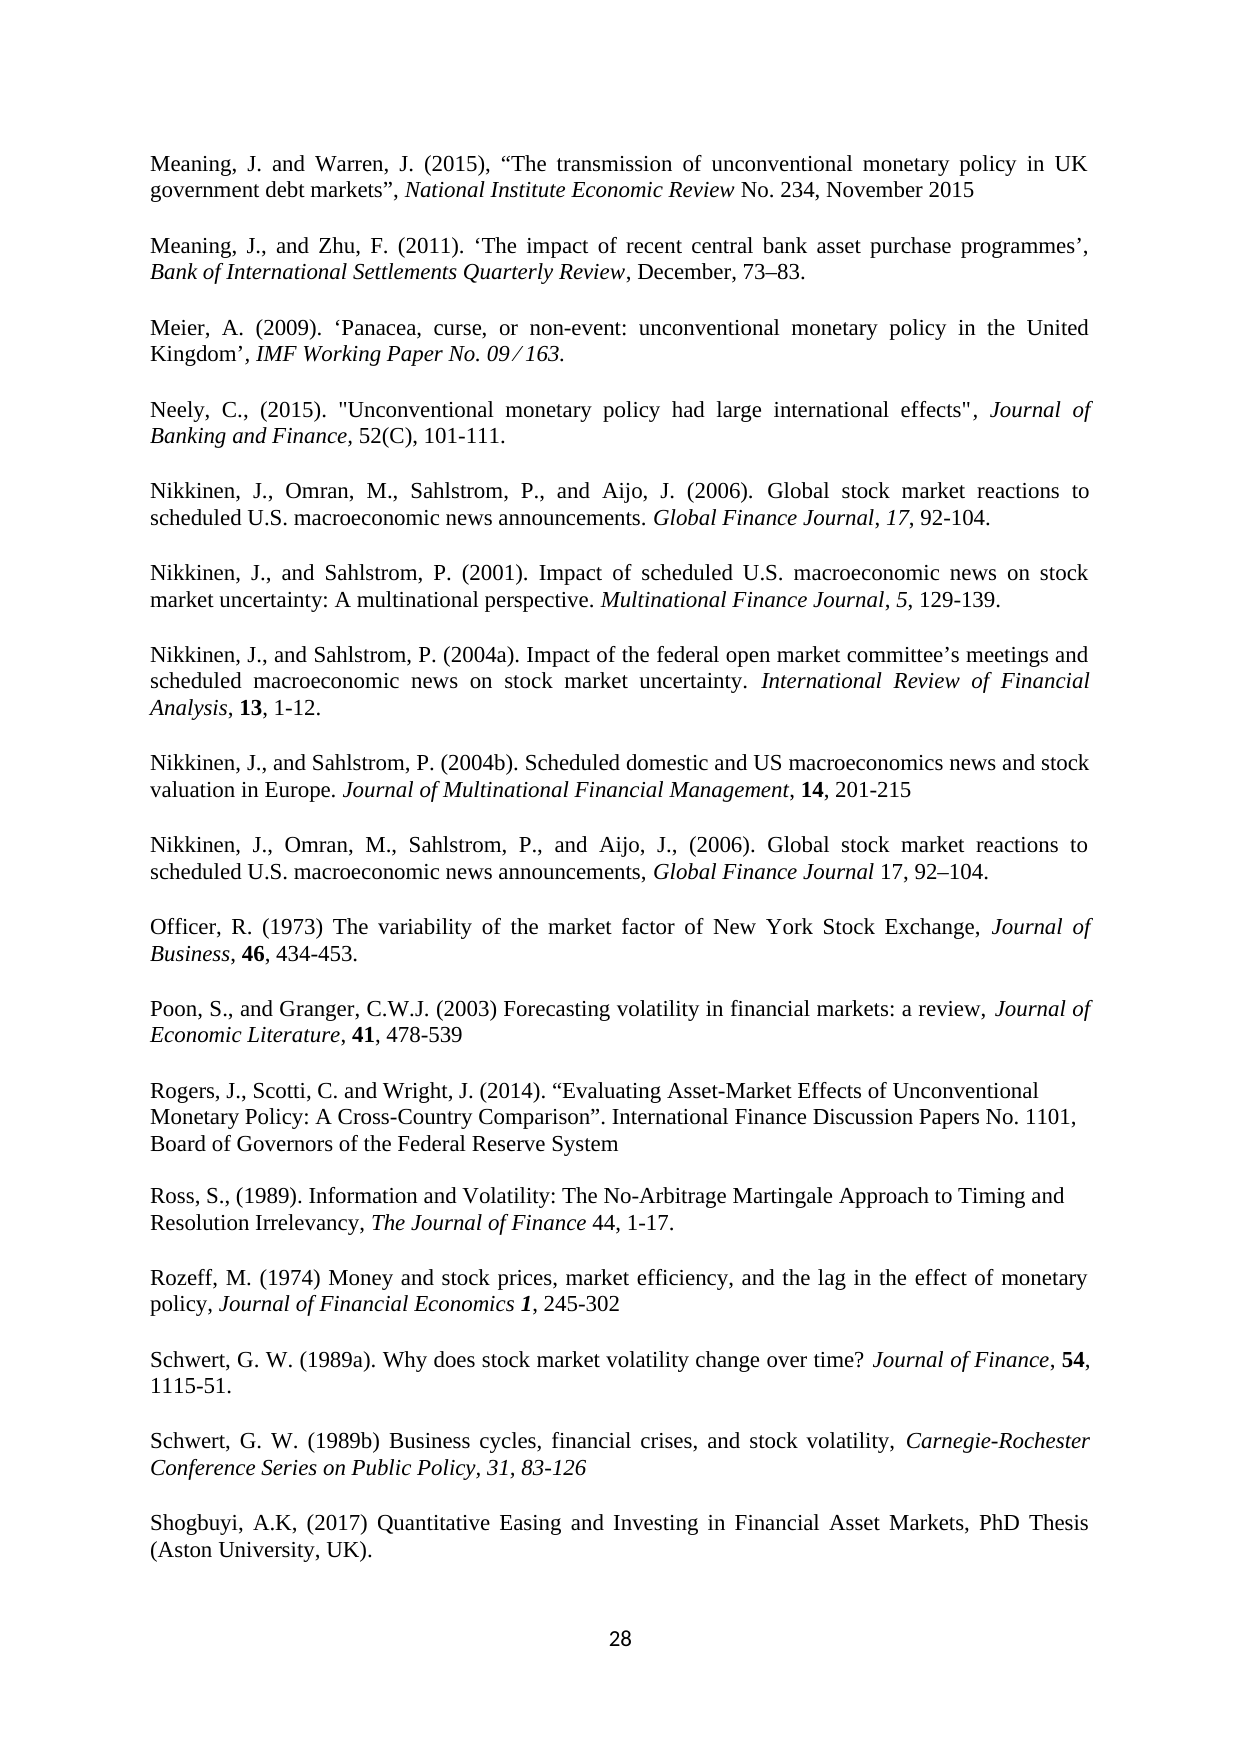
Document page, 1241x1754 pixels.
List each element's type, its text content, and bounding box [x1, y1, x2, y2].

text Nikkinen, J., and Sahlstrom, P. (2004b). Scheduled domestic and US macroeconomics news and stock valuation in Europe. Journal of Multinational Financial Management, 14, 201-215 [150, 749, 1090, 802]
text Nikkinen, J., Omran, M., Sahlstrom, P., and Aijo, J. (2006). Global stock market reactions to scheduled U.S. macroeconomic news announcements. Global Finance Journal, 17, 92-104. [150, 477, 1090, 530]
text Officer, R. (1973) The variability of the market factor of New York Stock Exchange, Journal of Business, 46, 434-453. [150, 913, 1090, 966]
text Nikkinen, J., Omran, M., Sahlstrom, P., and Aijo, J., (2006). Global stock market reactions to scheduled U.S. macroeconomic news announcements, Global Finance Journal 17, 92–104. [150, 831, 1090, 884]
text Shogbuyi, A.K, (2017) Quantitative Easing and Investing in Financial Asset Markets, PhD Thesis (Aston University, UK). [150, 1509, 1090, 1562]
text Meaning, J. and Warren, J. (2015), “The transmission of unconventional monetary policy in UK government debt markets”, National Institute Economic Review No. 234, November 2015 [150, 150, 1090, 203]
text Rozeff, M. (1974) Money and stock prices, market efficiency, and the lag in the effect of monetary policy, Journal of Financial Economics 1, 245-302 [150, 1264, 1090, 1317]
text Schwert, G. W. (1989b) Business cycles, financial crises, and stock volatility, Carnegie-Rochester Conference Series on Public Policy, 31, 83-126 [150, 1428, 1090, 1480]
text Meier, A. (2009). ‘Panacea, curse, or non-event: unconventional monetary policy in the United Kingdom’, IMF Working Paper No. 09 ⁄ 163. [150, 314, 1090, 366]
text Schwert, G. W. (1989a). Why does stock market volatility change over time? Journal of Finance, 54, 1115-51. [150, 1346, 1090, 1398]
text Meaning, J., and Zhu, F. (2011). ‘The impact of recent central bank asset purchase programmes’, Bank of International Settlements Quarterly Review, December, 73–83. [150, 232, 1090, 284]
text Board of Governors of the Federal Reserve System [150, 1130, 1090, 1156]
text Neely, C., (2015). "Unconventional monetary policy had large international effects", Journal of Banking and Finance, 52(C), 101-111. [150, 396, 1090, 448]
text Ross, S., (1989). Information and Volatility: The No-Arbitrage Martingale Approach to Timing and Resolution Irrelevancy, The Journal of Finance 44, 1-17. [150, 1182, 1090, 1235]
text Rogers, J., Scotti, C. and Wright, J. (2014). “Evaluating Asset-Market Effects of Unconventional Monetary Policy: A Cross-Country Comparison”. International Finance Discussion Papers No. 1101, [150, 1077, 1090, 1130]
text Nikkinen, J., and Sahlstrom, P. (2001). Impact of scheduled U.S. macroeconomic news on stock market uncertainty: A multinational perspective. Multinational Finance Journal, 5, 129-139. [150, 559, 1090, 612]
text Nikkinen, J., and Sahlstrom, P. (2004a). Impact of the federal open market committee’s meetings and scheduled macroeconomic news on stock market uncertainty. International Review of Financial Analysis, 13, 1-12. [150, 641, 1090, 720]
text Poon, S., and Granger, C.W.J. (2003) Forecasting volatility in financial markets: a review, Journal of Economic Literature, 41, 478-539 [150, 995, 1090, 1048]
